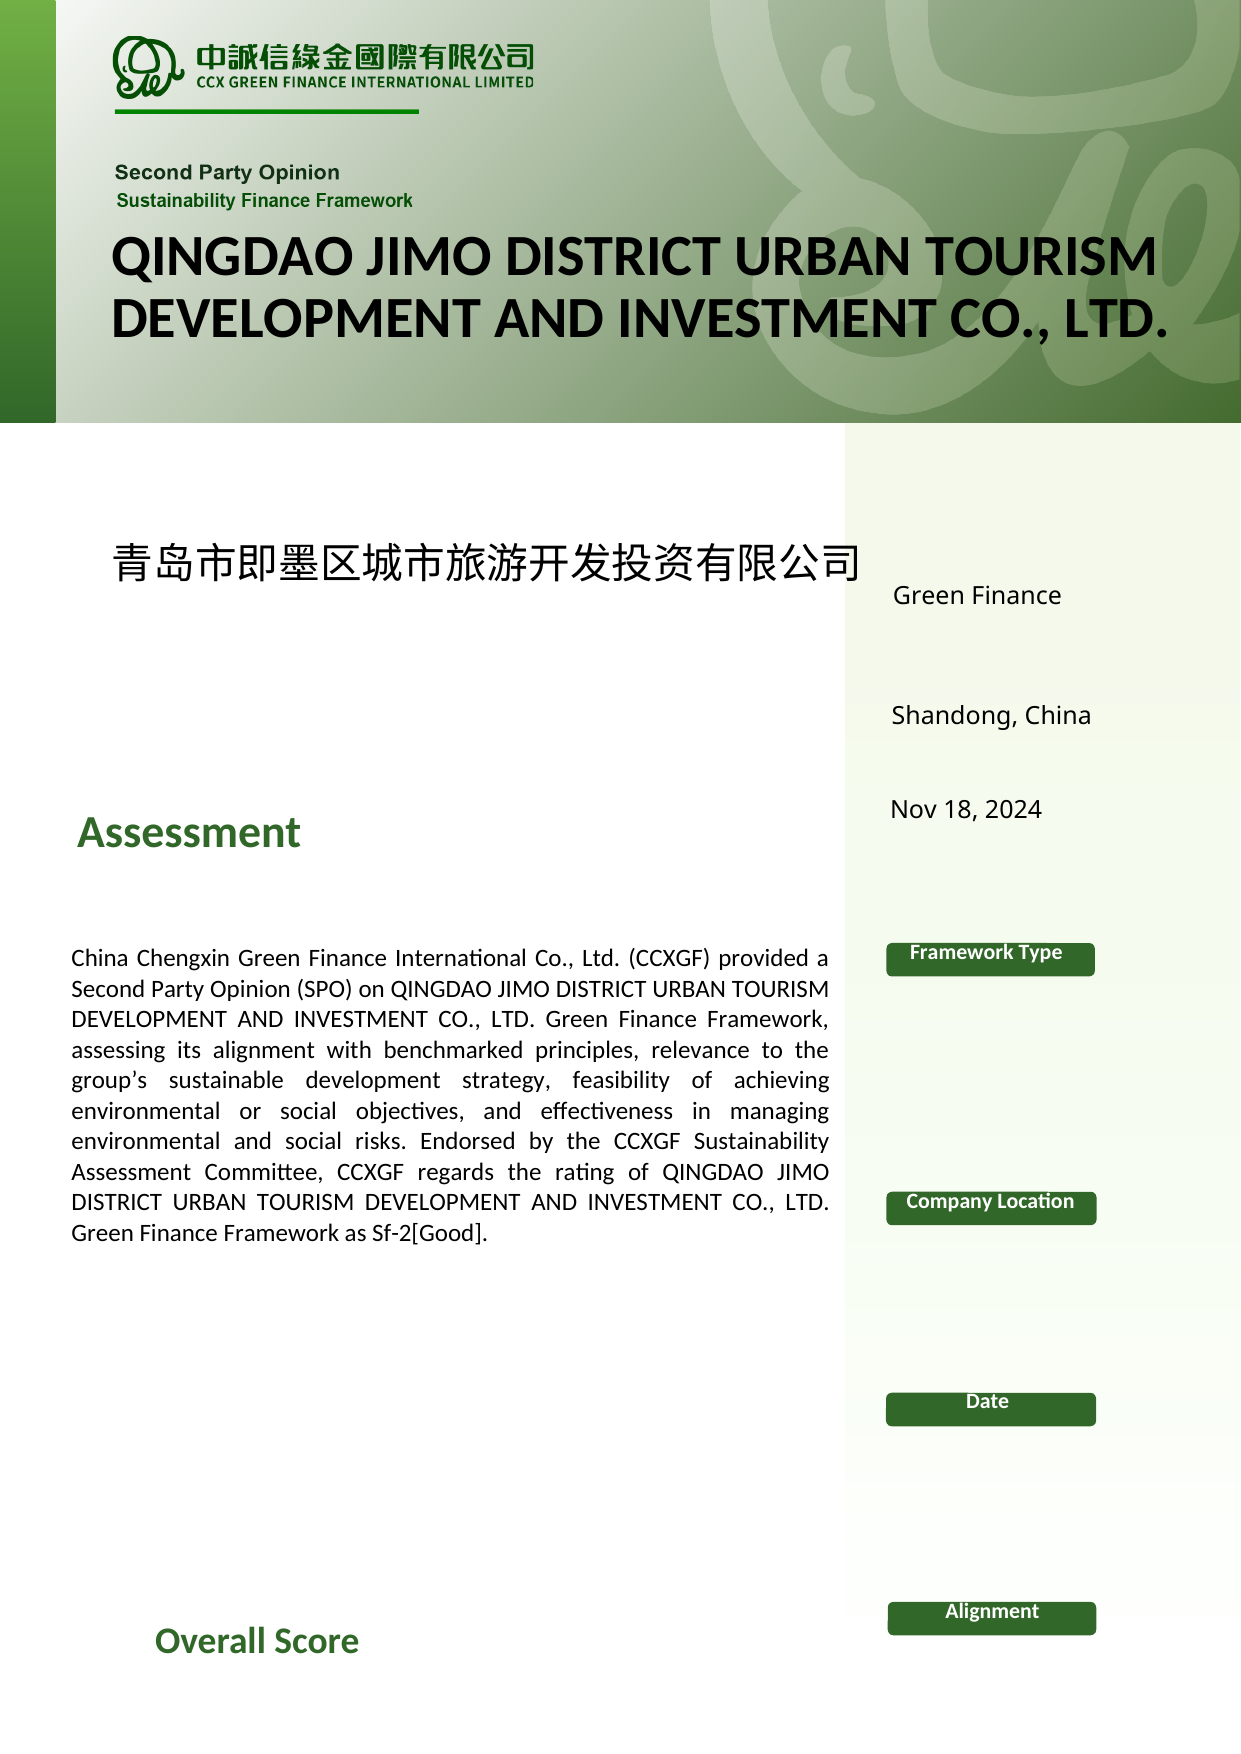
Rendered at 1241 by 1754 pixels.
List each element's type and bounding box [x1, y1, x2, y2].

picture [114, 161, 413, 236]
picture [114, 109, 419, 114]
picture [597, 0, 1241, 1668]
picture [112, 36, 534, 99]
